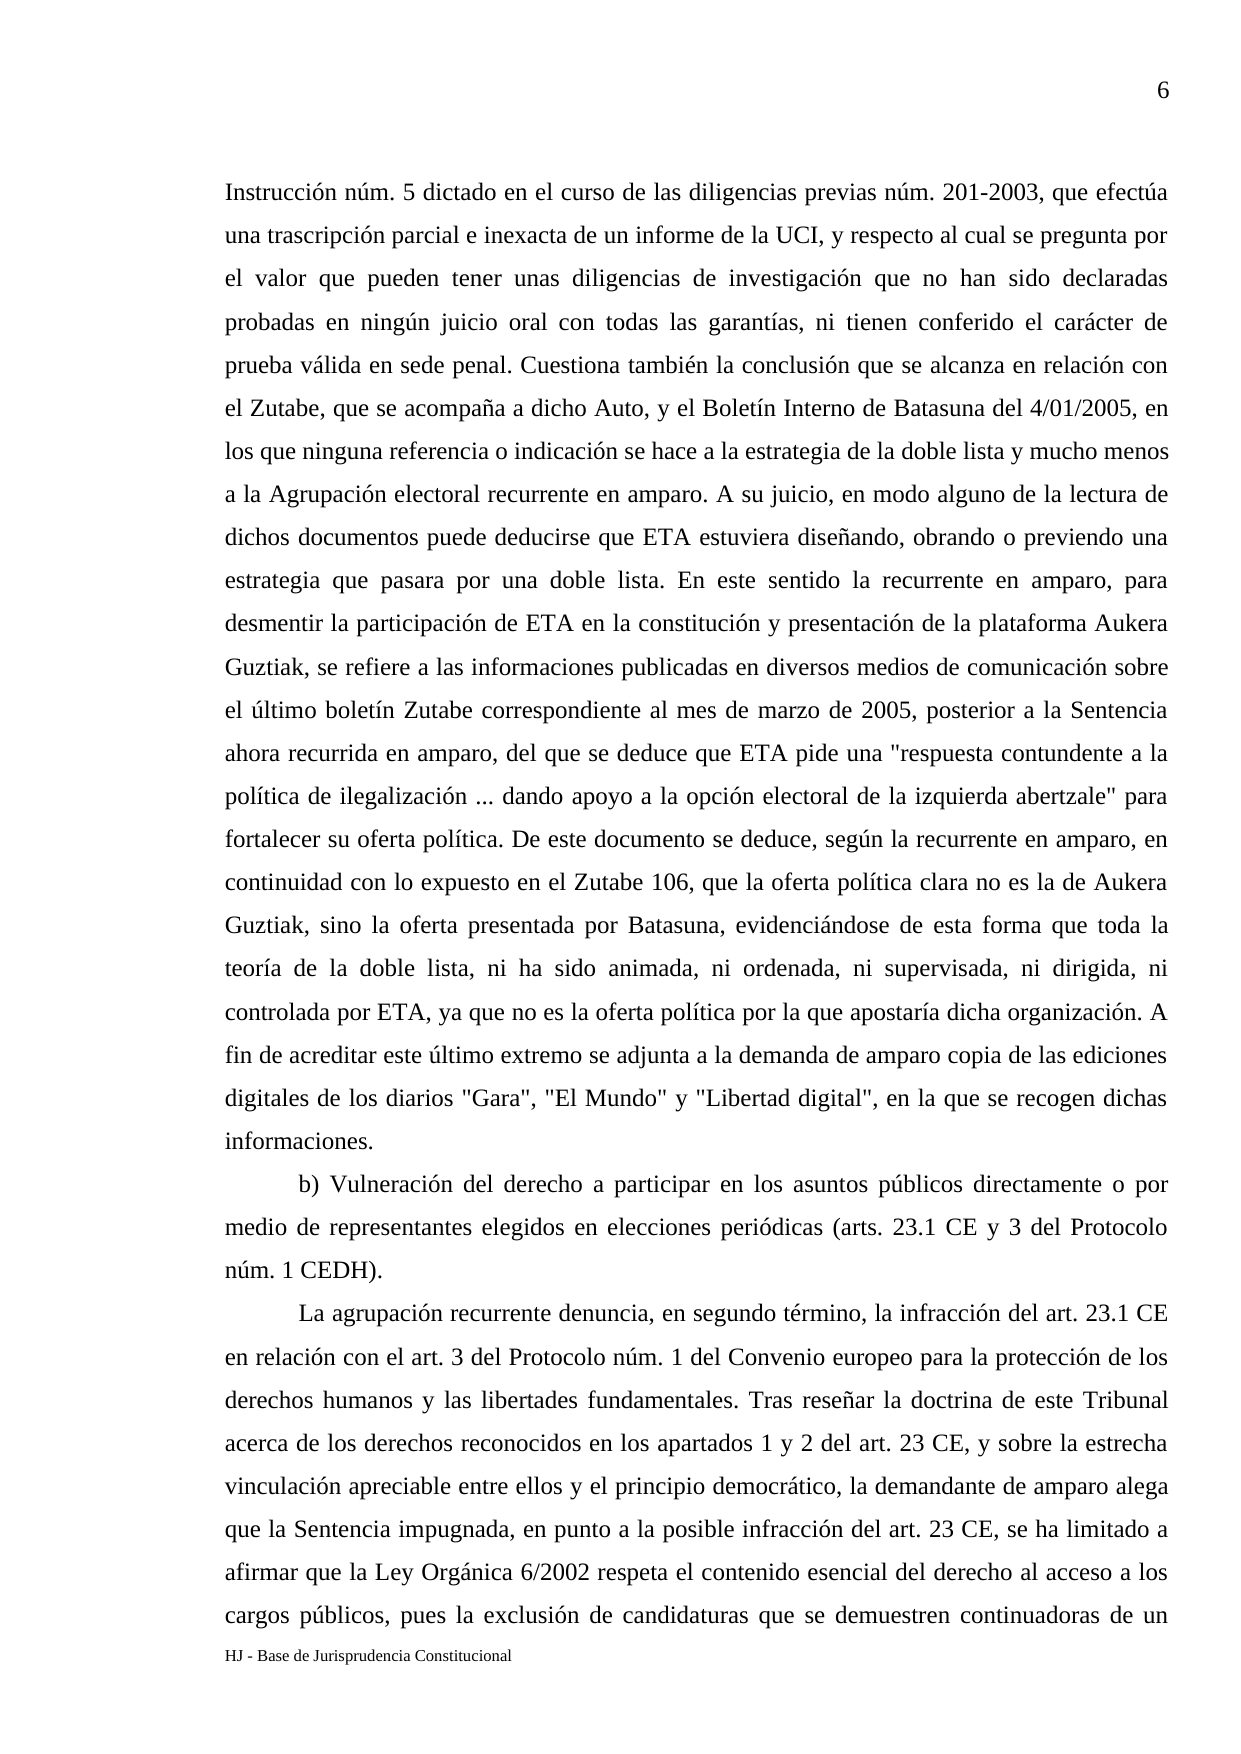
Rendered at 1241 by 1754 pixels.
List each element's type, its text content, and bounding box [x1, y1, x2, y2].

text b) Vulneración del derecho a participar en los asuntos públicos directamente o por medio de representantes elegidos en elecciones periódicas (arts. 23.1 CE y 3 del Protocolo núm. 1 CEDH). [224, 1169, 1169, 1284]
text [224, 1298, 1169, 1629]
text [224, 177, 1169, 1155]
